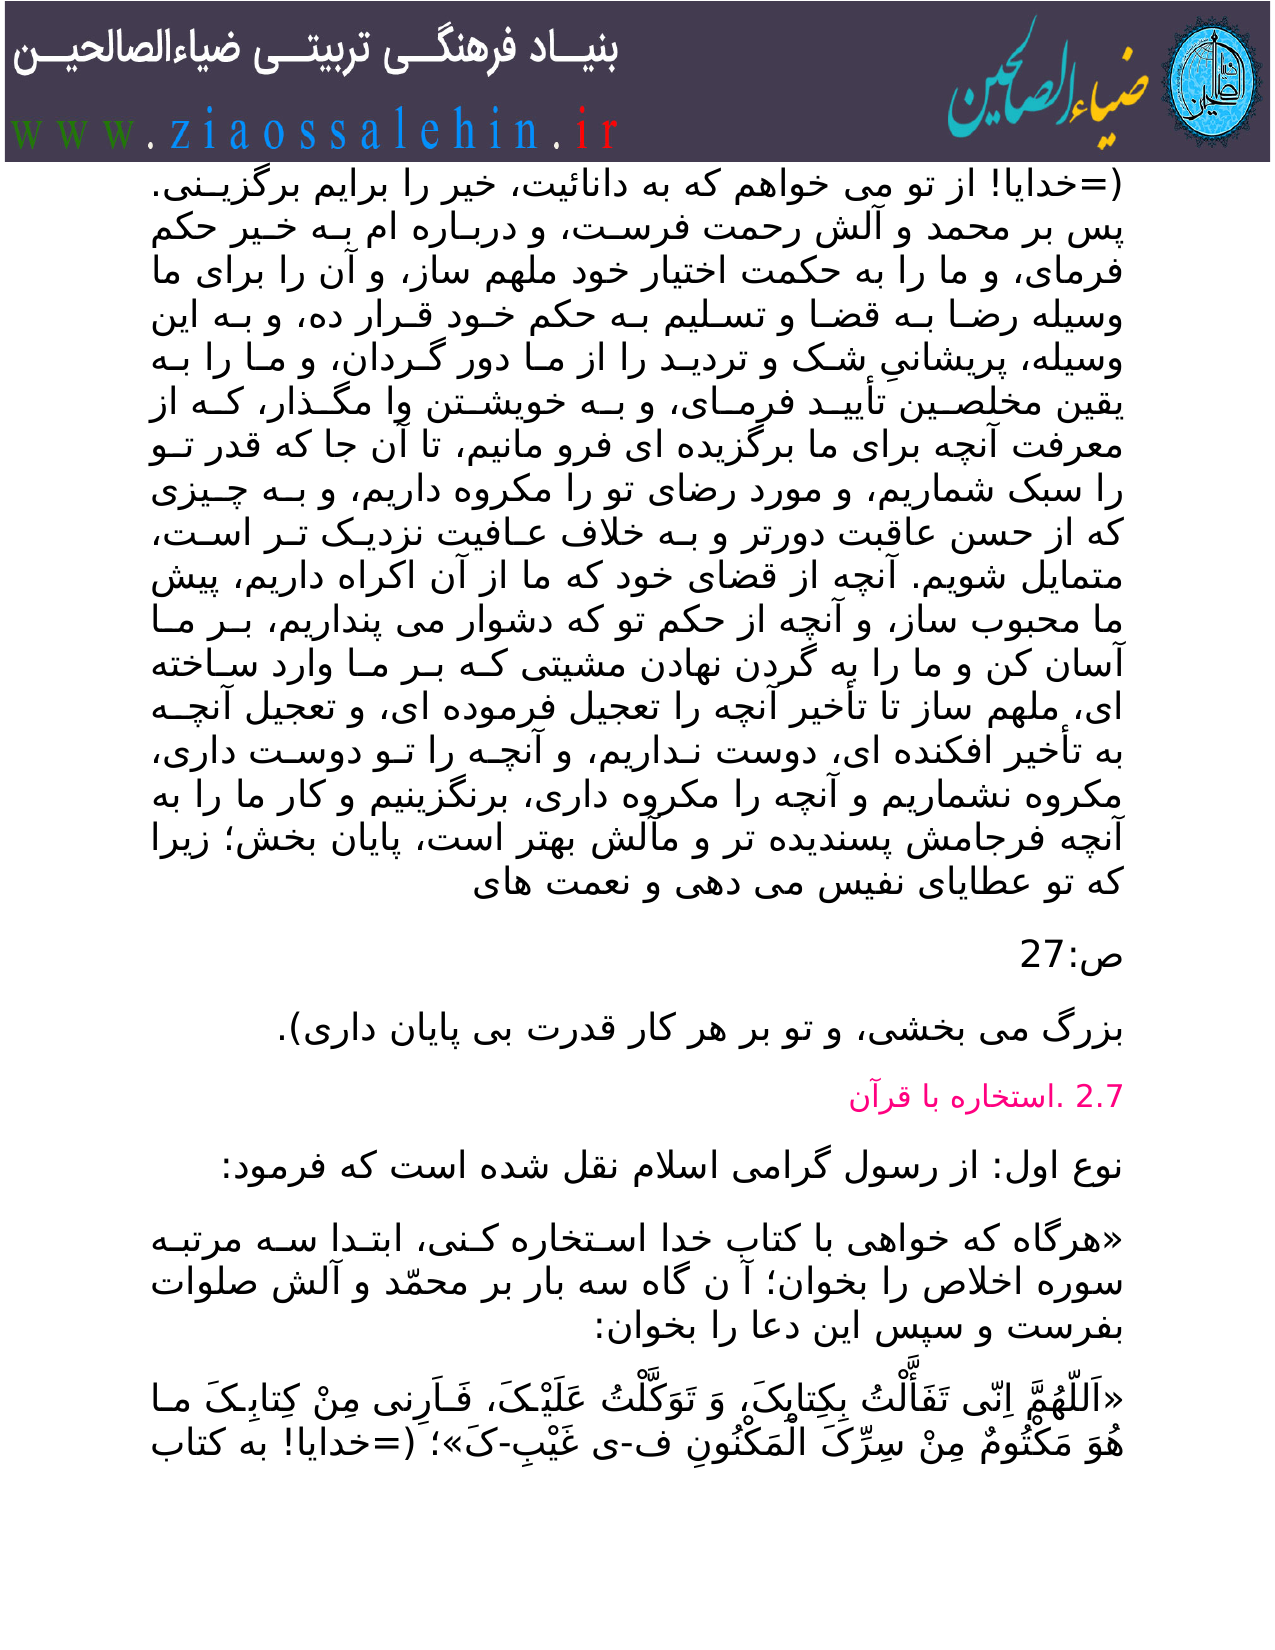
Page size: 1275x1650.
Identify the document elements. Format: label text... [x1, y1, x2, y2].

subtitle 2.7 .استخاره با قرآن [150, 1078, 1125, 1114]
text بزرگ می بخشی، و تو بر هر کار قدرت بی پایان داری). [150, 1005, 1125, 1049]
text ص:27 [150, 932, 1125, 976]
text (=خدایا! از تو می خواهم که به دانائیت، خیر را برایم برگزینی. پس بر محمد و آلش رحمت فرست، و درباره ام به خیر حکم فرمای، و ما را به حکمت اختیار خود ملهم ساز، و آن را برای ما وسیله رضا به قضا و تسلیم به حکم خود قرار ده، و به این وسیله، پریشانیِ شک و تردید را از ما دور گردان، و ما را به یقین مخلصین تأیید فرمای، و به خویشتن وا مگذار، که از معرفت آنچه برای ما برگزیده ای فرو مانیم، تا آن جا که قدر تو را سبک شماریم، و مورد رضای تو را مکروه داریم، و به چیزی که از حسن عاقبت دورتر و به خلاف عافیت نزدیک تر است، متمایل شویم. آنچه از قضای خود که ما از آن اکراه داریم، پیش ما محبوب ساز، و آنچه از حکم تو که دشوار می پنداریم، بر ما آسان کن و ما را به گردن نهادن مشیتی که بر ما وارد ساخته ای، ملهم ساز تا تأخیر آنچه را تعجیل فرموده ای، و تعجیل آنچه به تأخیر افکنده ای، دوست نداریم، و آنچه را تو دوست داری، مکروه نشماریم و آنچه را مکروه داری، برنگزینیم و کار ما را به آنچه فرجامش پسندیده تر و مآلش بهتر است، پایان بخش؛ زیرا که تو عطایای نفیس می دهی و نعمت های [150, 161, 1125, 903]
text «هرگاه که خواهی با کتاب خدا استخاره کنی، ابتدا سه مرتبه سوره اخلاص را بخوان؛ آ ن گاه سه بار بر محمّد و آلش صلوات بفرست و سپس این دعا را بخوان: [150, 1216, 1125, 1347]
picture [4, 1, 1271, 162]
text نوع اول: از رسول گرامی اسلام نقل شده است که فرمود: [150, 1143, 1125, 1187]
